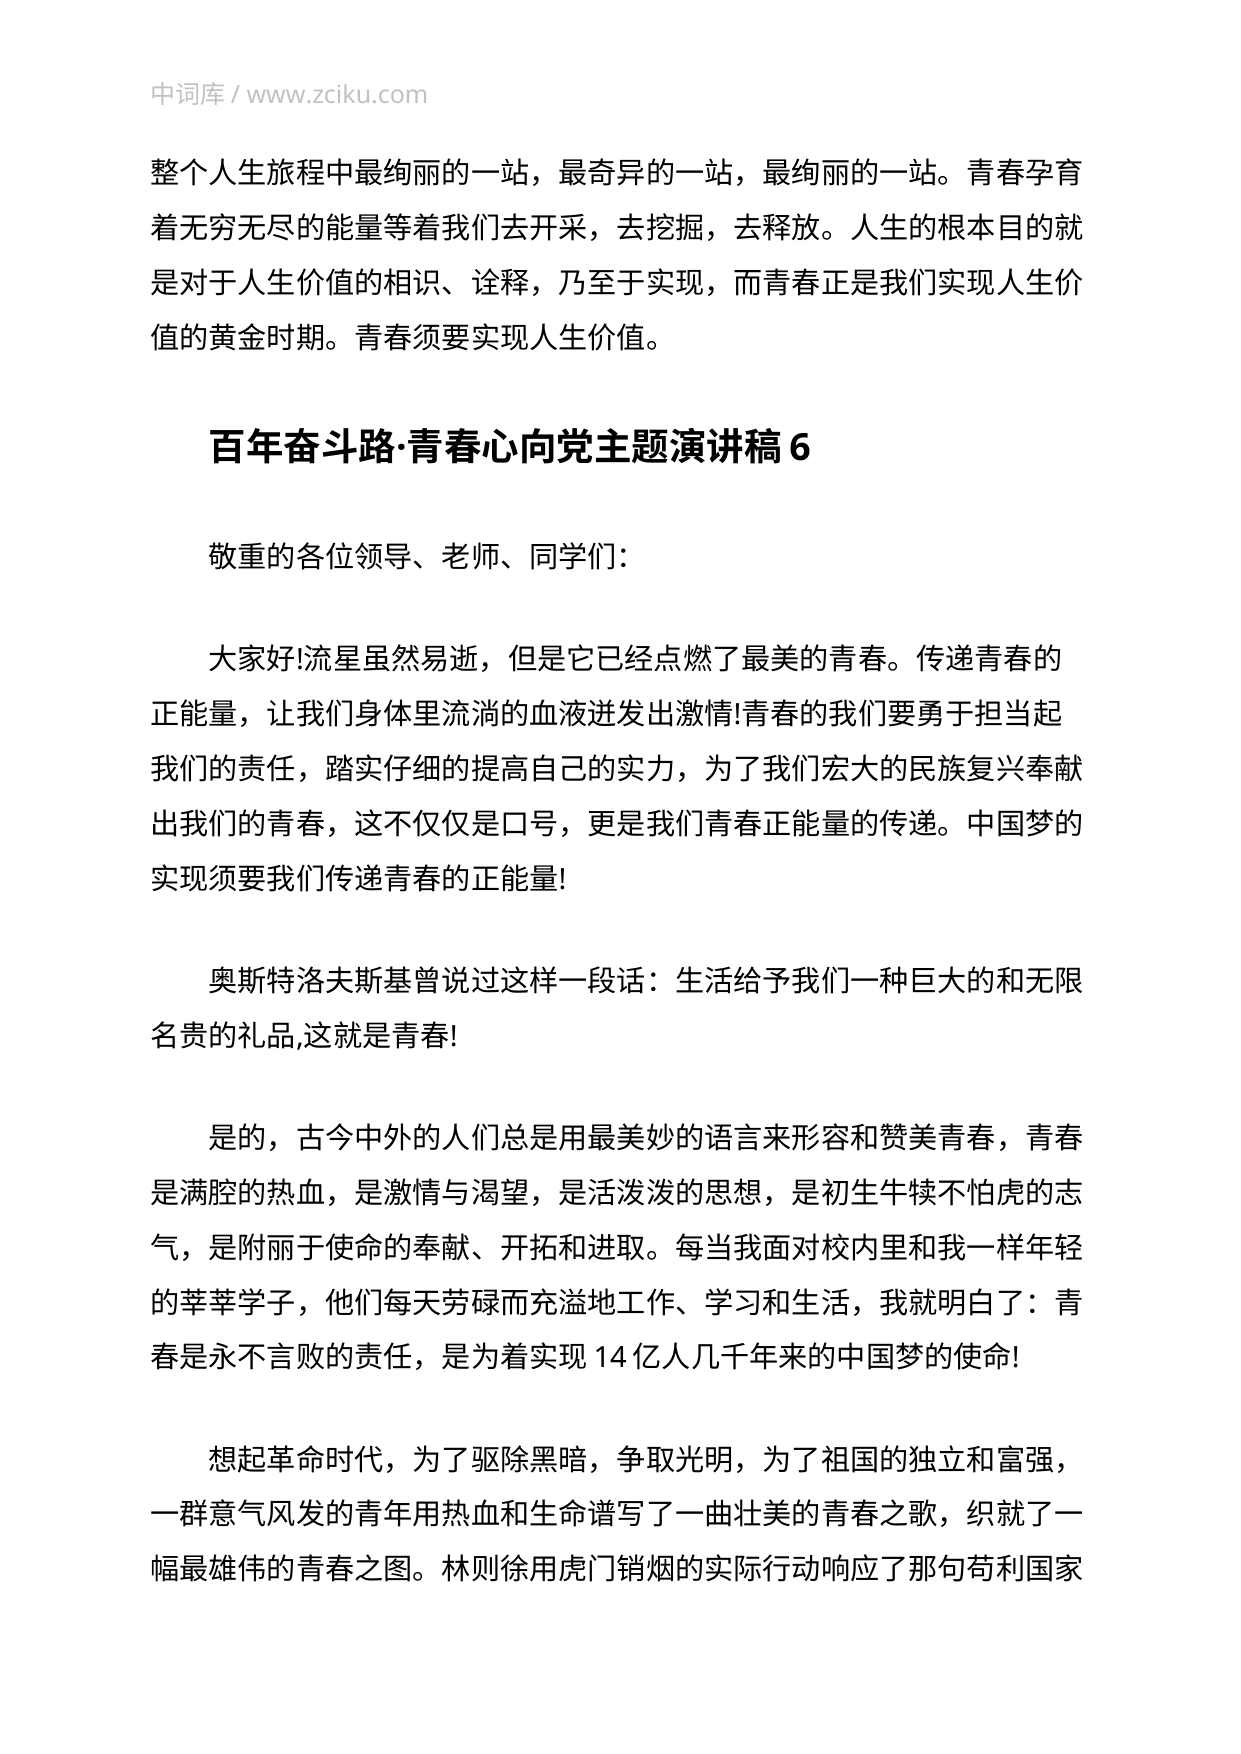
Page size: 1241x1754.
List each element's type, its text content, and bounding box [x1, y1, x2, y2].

text 大家好!流星虽然易逝，但是它已经点燃了最美的青春。传递青春的正能量，让我们身体里流淌的血液迸发出激情!青春的我们要勇于担当起我们的责任，踏实仔细的提高自己的实力，为了我们宏大的民族复兴奉献出我们的青春，这不仅仅是口号，更是我们青春正能量的传递。中国梦的实现须要我们传递青春的正能量! [150, 636, 1090, 898]
text 是的，古今中外的人们总是用最美妙的语言来形容和赞美青春，青春是满腔的热血，是激情与渴望，是活泼泼的思想，是初生牛犊不怕虎的志气，是附丽于使命的奉献、开拓和进取。每当我面对校内里和我一样年轻的莘莘学子，他们每天劳碌而充溢地工作、学习和生活，我就明白了：青春是永不言败的责任，是为着实现14亿人几千年来的中国梦的使命! [150, 1114, 1090, 1376]
text 敬重的各位领导、老师、同学们： [150, 534, 1090, 576]
text 奥斯特洛夫斯基曾说过这样一段话：生活给予我们一种巨大的和无限名贵的礼品,这就是青春! [150, 958, 1090, 1055]
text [150, 1436, 1090, 1588]
text 百年奋斗路·青春心向党主题演讲稿6 [150, 416, 1090, 471]
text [150, 150, 1090, 357]
